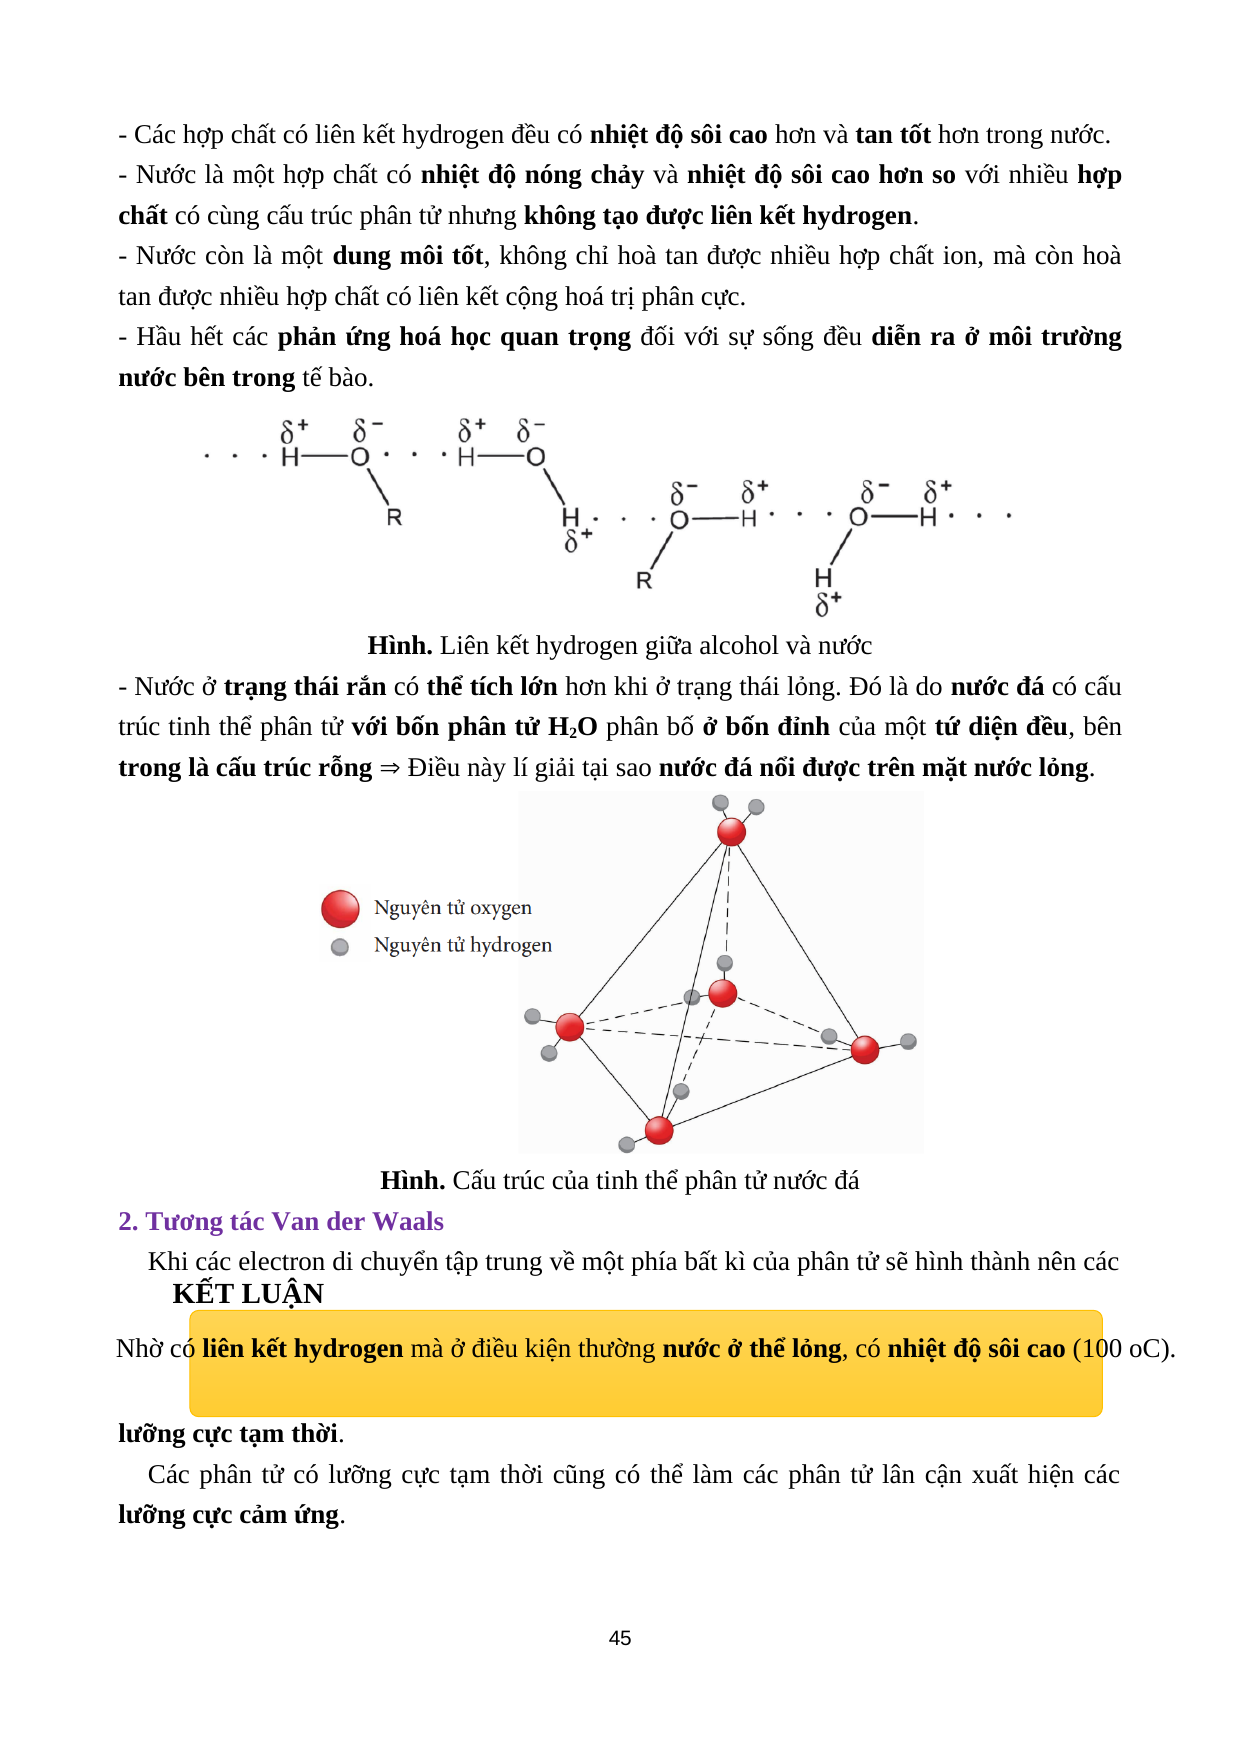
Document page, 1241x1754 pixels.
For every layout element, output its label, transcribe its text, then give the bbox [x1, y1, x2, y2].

text Các phân tử có lưỡng cực tạm thời cũng có thể làm các phân tử lân cận xuất hiện các lưỡng cực cảm ứng. [118, 1458, 1122, 1529]
text Hình. Liên kết hydrogen giữa alcohol và nước [118, 629, 1122, 661]
text Hình. Cấu trúc của tinh thể phân tử nước đá [118, 1164, 1122, 1195]
picture [316, 791, 925, 1156]
picture [190, 401, 1050, 621]
text - Hầu hết các phản ứng hoá học quan trọng đối với sự sống đều diễn ra ở môi trường nước bên trong tế bào. [118, 320, 1122, 392]
text Khi các electron di chuyển tập trung về một phía bất kì của phân tử sẽ hình thành nên các lưỡng cực tạm thời. [118, 1245, 1122, 1448]
subtitle 2. Tương tác Van der Waals [118, 1205, 1122, 1236]
text - Nước còn là một dung môi tốt, không chỉ hoà tan được nhiều hợp chất ion, mà còn hoà tan được nhiều hợp chất có liên kết cộng hoá trị phân cực. [118, 239, 1122, 311]
text - Nước là một hợp chất có nhiệt độ nóng chảy và nhiệt độ sôi cao hơn so với nhiều hợp chất có cùng cấu trúc phân tử nhưng không tạo được liên kết hydrogen. [118, 158, 1122, 230]
text - Nước ở trạng thái rắn có thể tích lớn hơn khi ở trạng thái lỏng. Đó là do nước đá có cấu trúc tinh thể phân tử với bốn phân tử H2O phân bố ở bốn đỉnh của một tứ diện đều, bên trong là cấu trúc rỗng Điều này lí giải tại sao nước đá nổi được trên mặt nước lỏng. [118, 670, 1122, 782]
text - Các hợp chất có liên kết hydrogen đều có nhiệt độ sôi cao hơn và tan tốt hơn trong nước. [118, 118, 1122, 149]
